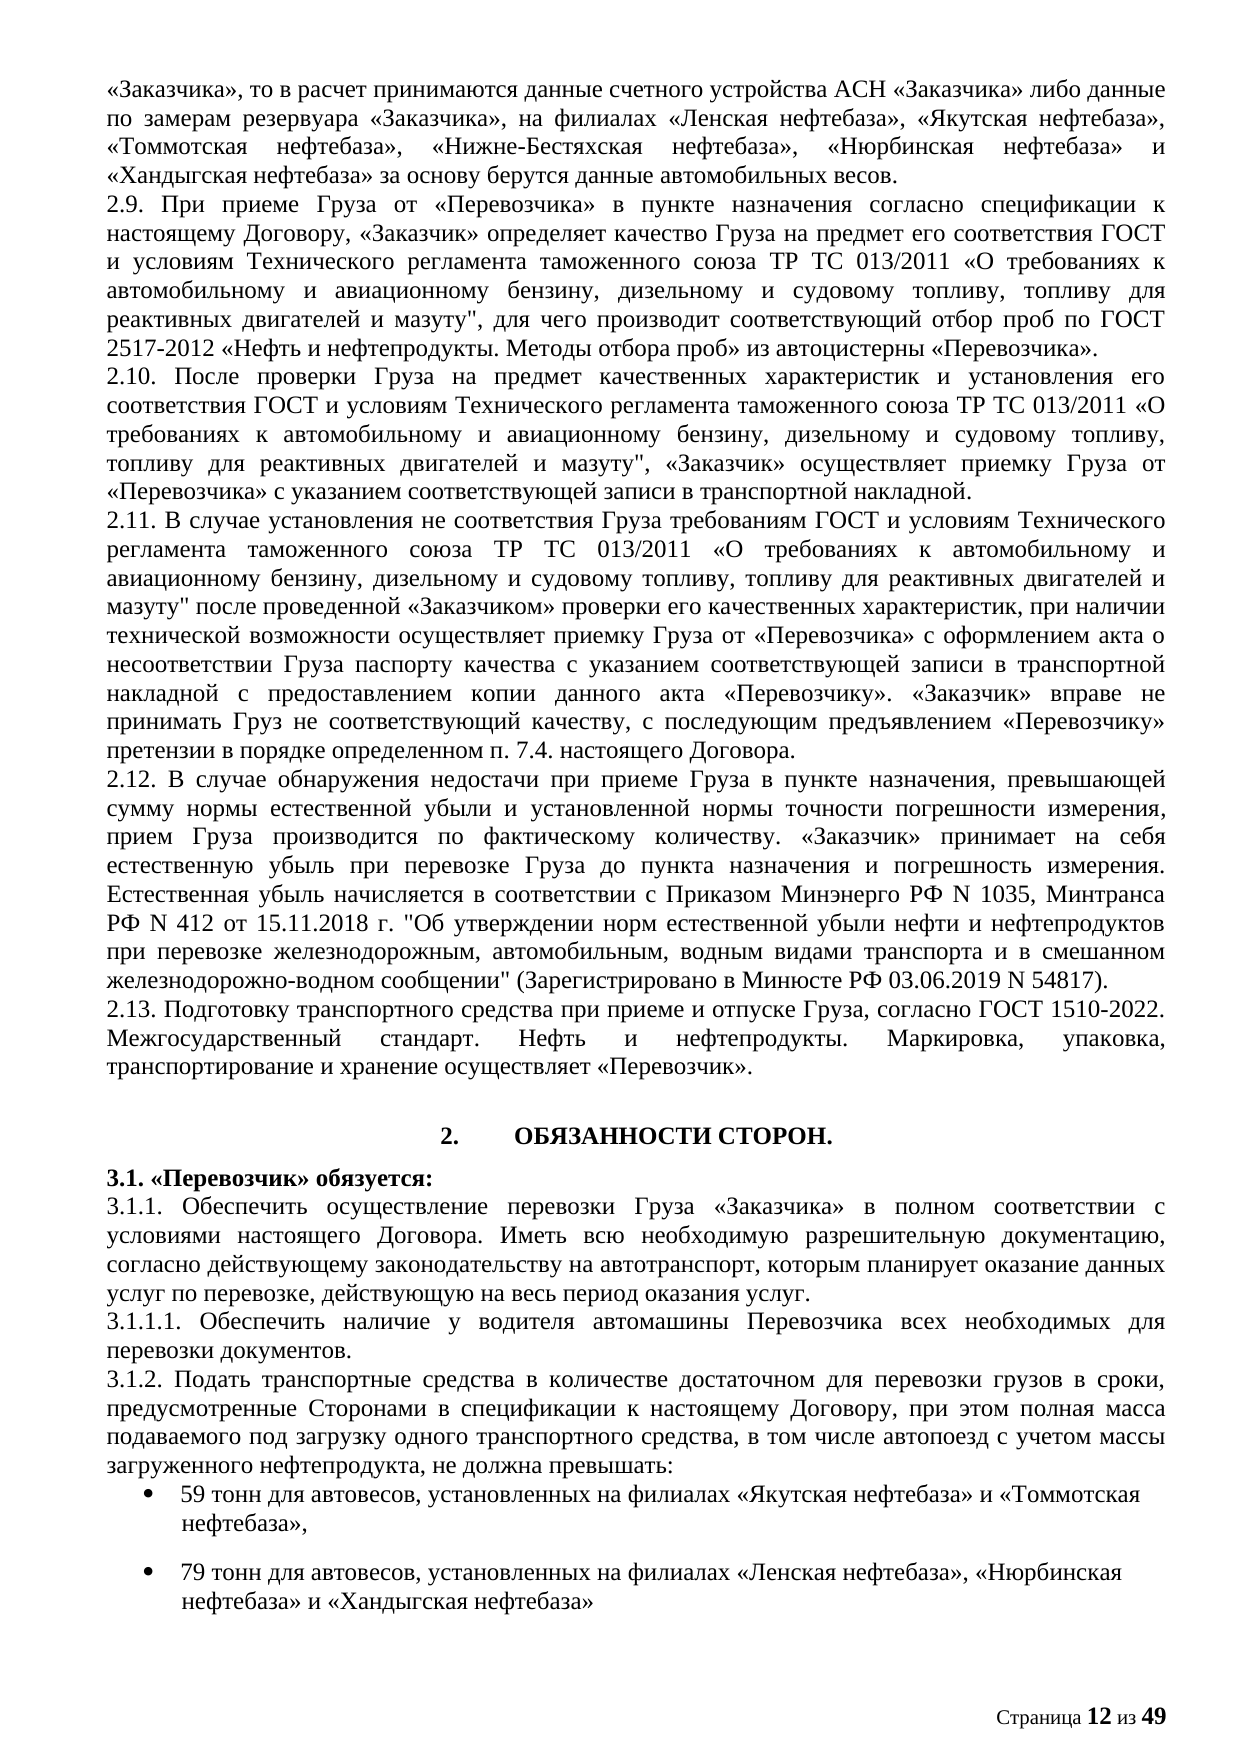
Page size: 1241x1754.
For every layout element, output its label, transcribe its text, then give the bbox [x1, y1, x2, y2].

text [106, 74, 1166, 189]
text 3.1.1. Обеспечить осуществление перевозки Груза «Заказчика» в полном соответствии с условиями настоящего Договора. Иметь всю необходимую разрешительную документацию, согласно действующему законодательству на автотранспорт, которым планирует оказание данных услуг по перевозке, действующую на весь период оказания услуг. [106, 1191, 1166, 1306]
list 59 тонн для автовесов, установленных на филиалах «Якутская нефтебаза» и «Томмотская нефтебаза», [144, 1479, 1166, 1536]
text 3.1.2. Подать транспортные средства в количестве достаточном для перевозки грузов в сроки, предусмотренные Сторонами в спецификации к настоящему Договору, при этом полная масса подаваемого под загрузку одного транспортного средства, в том числе автопоезд с учетом массы загруженного нефтепродукта, не должна превышать: [106, 1364, 1166, 1479]
text 3.1. «Перевозчик» обязуется: [106, 1163, 1166, 1191]
text 3.1.1.1. Обеспечить наличие у водителя автомашины Перевозчика всех необходимых для перевозки документов. [106, 1306, 1166, 1364]
list ОБЯЗАННОСТИ СТОРОН. [106, 1121, 1166, 1150]
text 2.13. Подготовку транспортного средства при приеме и отпуске Груза, согласно ГОСТ 1510-2022. Межгосударственный стандарт. Нефть и нефтепродукты. Маркировка, упаковка, транспортирование и хранение осуществляет «Перевозчик». [106, 994, 1166, 1080]
list 79 тонн для автовесов, установленных на филиалах «Ленская нефтебаза», «Нюрбинская нефтебаза» и «Хандыгская нефтебаза» [144, 1557, 1166, 1615]
text 2.10. После проверки Груза на предмет качественных характеристик и установления его соответствия ГОСТ и условиям Технического регламента таможенного союза ТР ТС 013/2011 «О требованиях к автомобильному и авиационному бензину, дизельному и судовому топливу, топливу для реактивных двигателей и мазуту", «Заказчик» осуществляет приемку Груза от «Перевозчика» с указанием соответствующей записи в транспортной накладной. [106, 361, 1166, 505]
text 2.9. При приеме Груза от «Перевозчика» в пункте назначения согласно спецификации к настоящему Договору, «Заказчик» определяет качество Груза на предмет его соответствия ГОСТ и условиям Технического регламента таможенного союза ТР ТС 013/2011 «О требованиях к автомобильному и авиационному бензину, дизельному и судовому топливу, топливу для реактивных двигателей и мазуту", для чего производит соответствующий отбор проб по ГОСТ 2517-2012 «Нефть и нефтепродукты. Методы отбора проб» из автоцистерны «Перевозчика». [106, 189, 1166, 361]
text 2.12. В случае обнаружения недостачи при приеме Груза в пункте назначения, превышающей сумму нормы естественной убыли и установленной нормы точности погрешности измерения, прием Груза производится по фактическому количеству. «Заказчик» принимает на себя естественную убыль при перевозке Груза до пункта назначения и погрешность измерения. Естественная убыль начисляется в соответствии с Приказом Минэнерго РФ N 1035, Минтранса РФ N 412 от 15.11.2018 г. "Об утверждении норм естественной убыли нефти и нефтепродуктов при перевозке железнодорожным, автомобильным, водным видами транспорта и в смешанном железнодорожно-водном сообщении" (Зарегистрировано в Минюсте РФ 03.06.2019 N 54817). [106, 764, 1166, 994]
text 2.11. В случае установления не соответствия Груза требованиям ГОСТ и условиям Технического регламента таможенного союза ТР ТС 013/2011 «О требованиях к автомобильному и авиационному бензину, дизельному и судовому топливу, топливу для реактивных двигателей и мазуту" после проведенной «Заказчиком» проверки его качественных характеристик, при наличии технической возможности осуществляет приемку Груза от «Перевозчика» с оформлением акта о несоответствии Груза паспорту качества с указанием соответствующей записи в транспортной накладной с предоставлением копии данного акта «Перевозчику». «Заказчик» вправе не принимать Груз не соответствующий качеству, с последующим предъявлением «Перевозчику» претензии в порядке определенном п. 7.4. настоящего Договора. [106, 505, 1166, 764]
